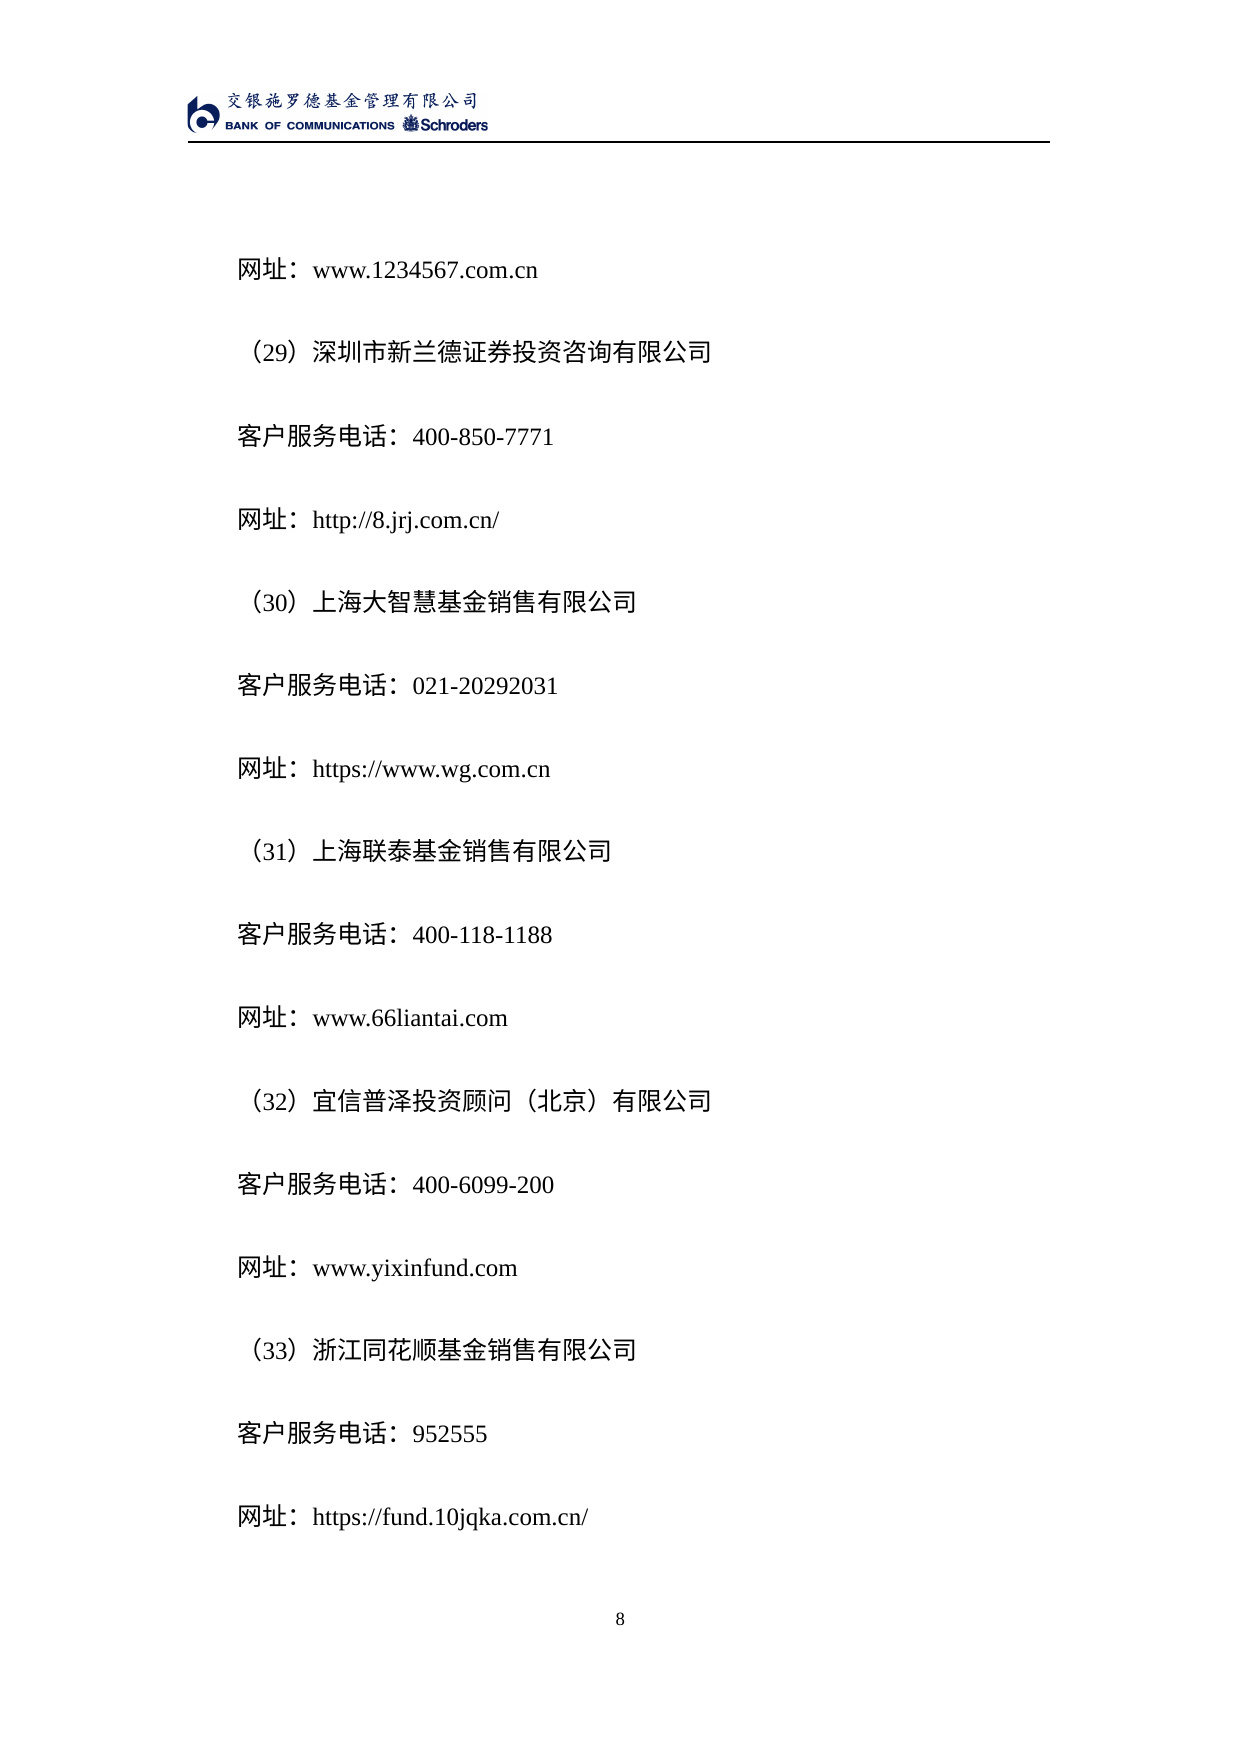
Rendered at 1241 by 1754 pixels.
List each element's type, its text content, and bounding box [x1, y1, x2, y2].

text 客户服务电话：400-118-1188 [187, 900, 1053, 965]
text 网址：https://fund.10jqka.com.cn/ [187, 1482, 1053, 1547]
text 网址：www.yixinfund.com [187, 1233, 1053, 1298]
text （32）宜信普泽投资顾问（北京）有限公司 [187, 1067, 1053, 1132]
text 客户服务电话：400-850-7771 [187, 402, 1053, 467]
text 客户服务电话：021-20292031 [187, 651, 1053, 716]
text 客户服务电话：400-6099-200 [187, 1150, 1053, 1215]
picture [187, 93, 488, 133]
text （33）浙江同花顺基金销售有限公司 [187, 1316, 1053, 1381]
text 网址：www.1234567.com.cn [187, 235, 1053, 300]
text 网址：http://8.jrj.com.cn/ [187, 485, 1053, 550]
text 网址：https://www.wg.com.cn [187, 734, 1053, 799]
text （31）上海联泰基金销售有限公司 [187, 817, 1053, 882]
text （30）上海大智慧基金销售有限公司 [187, 568, 1053, 633]
text 网址：www.66liantai.com [187, 983, 1053, 1048]
text 客户服务电话：952555 [187, 1399, 1053, 1464]
text （29）深圳市新兰德证券投资咨询有限公司 [187, 318, 1053, 383]
